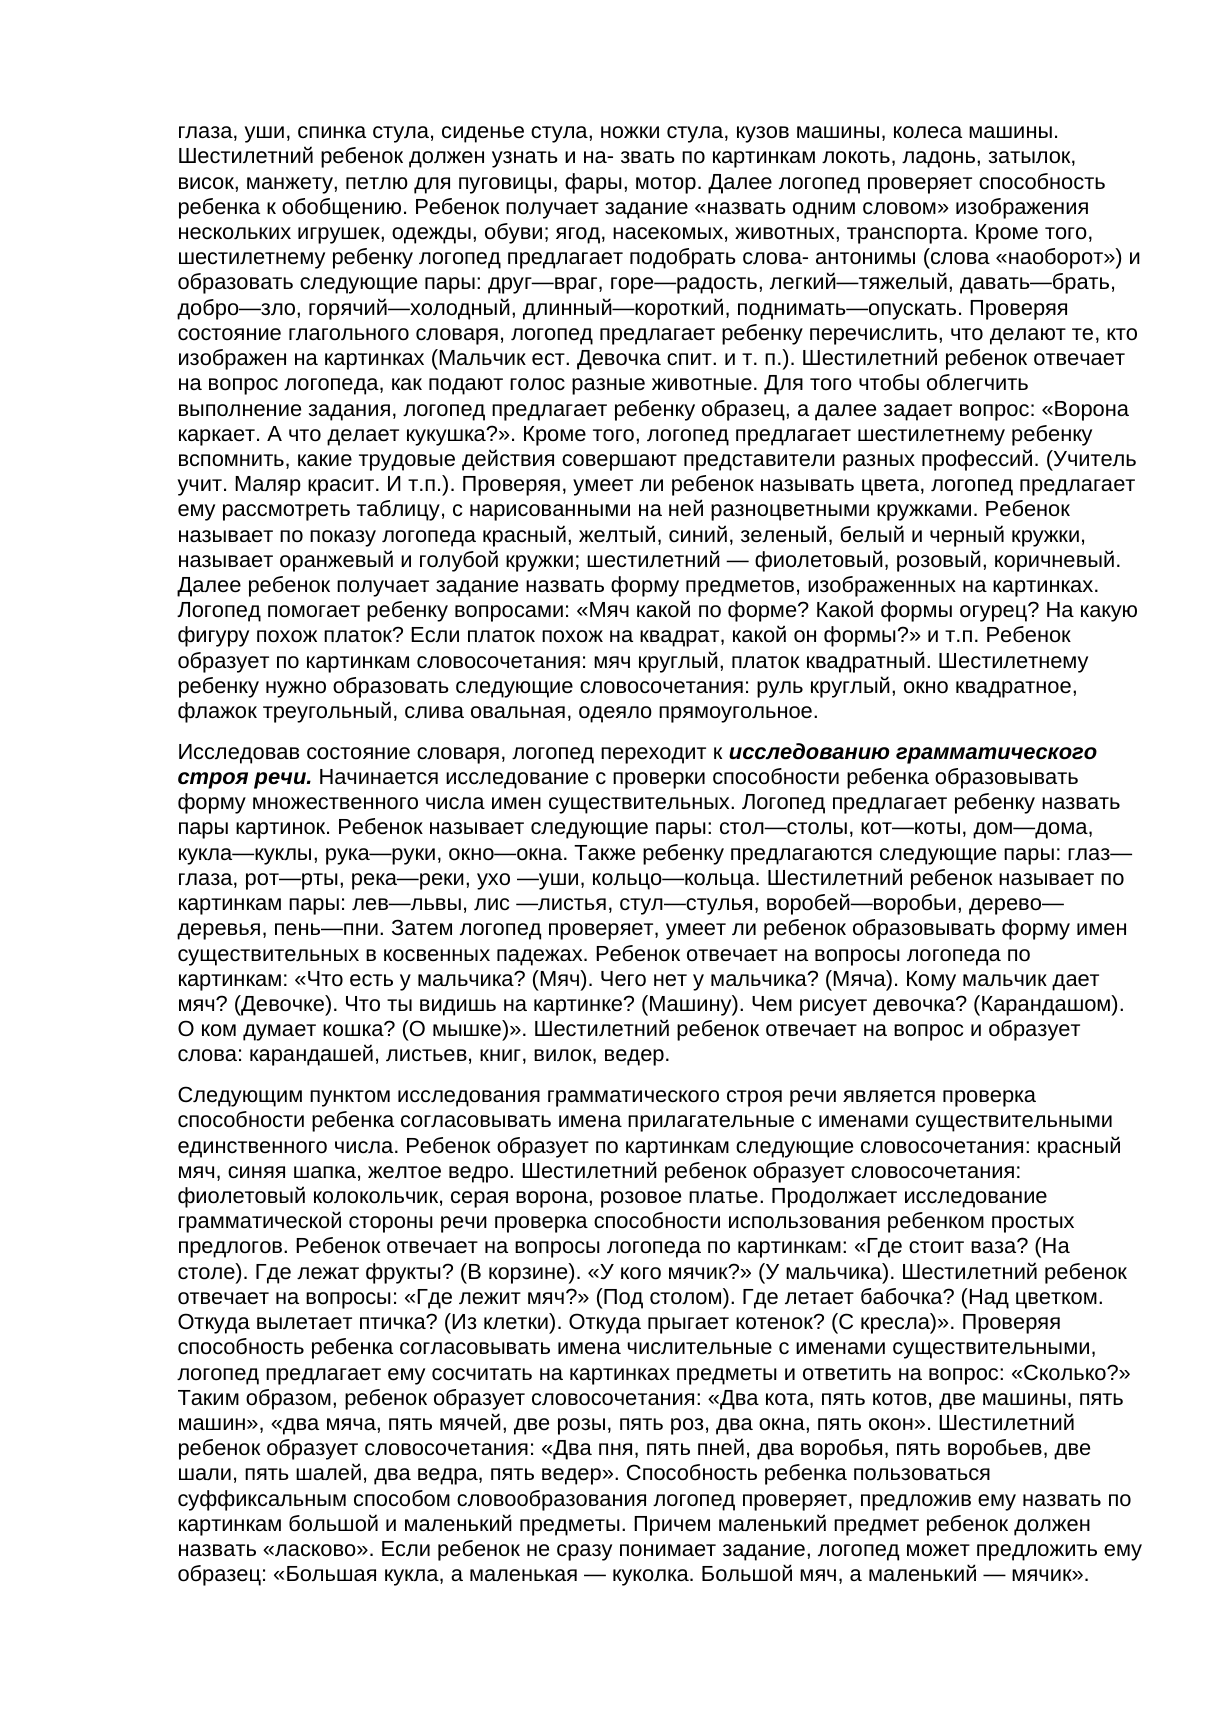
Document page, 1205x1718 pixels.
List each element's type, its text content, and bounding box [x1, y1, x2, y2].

text Исследовав состояние словаря, логопед переходит к исследованию грамматического строя речи. Начинается исследование с проверки способности ребенка образовывать форму множественного числа имен существительных. Логопед предлагает ребенку назвать пары картинок. Ребенок называет следующие пары: стол—столы, кот—коты, дом—дома, кукла—куклы, рука—руки, окно—окна. Также ребенку предлагаются следующие пары: глаз—глаза, рот—рты, река—реки, ухо —уши, кольцо—кольца. Шестилетний ребенок называет по картинкам пары: лев—львы, лис —листья, стул—стулья, воробей—воробьи, дерево—деревья, пень—пни. Затем логопед проверяет, умеет ли ребенок образовывать форму имен существительных в косвенных падежах. Ребенок отвечает на вопросы логопеда по картинкам: «Что есть у мальчика? (Мяч). Чего нет у мальчика? (Мяча). Кому мальчик дает мяч? (Девочке). Что ты видишь на картинке? (Машину). Чем рисует девочка? (Карандашом). О ком думает кошка? (О мышке)». Шестилетний ребенок отвечает на вопрос и образует слова: карандашей, листьев, книг, вилок, ведер. [177, 739, 1145, 1066]
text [177, 118, 1145, 723]
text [177, 1082, 1145, 1586]
